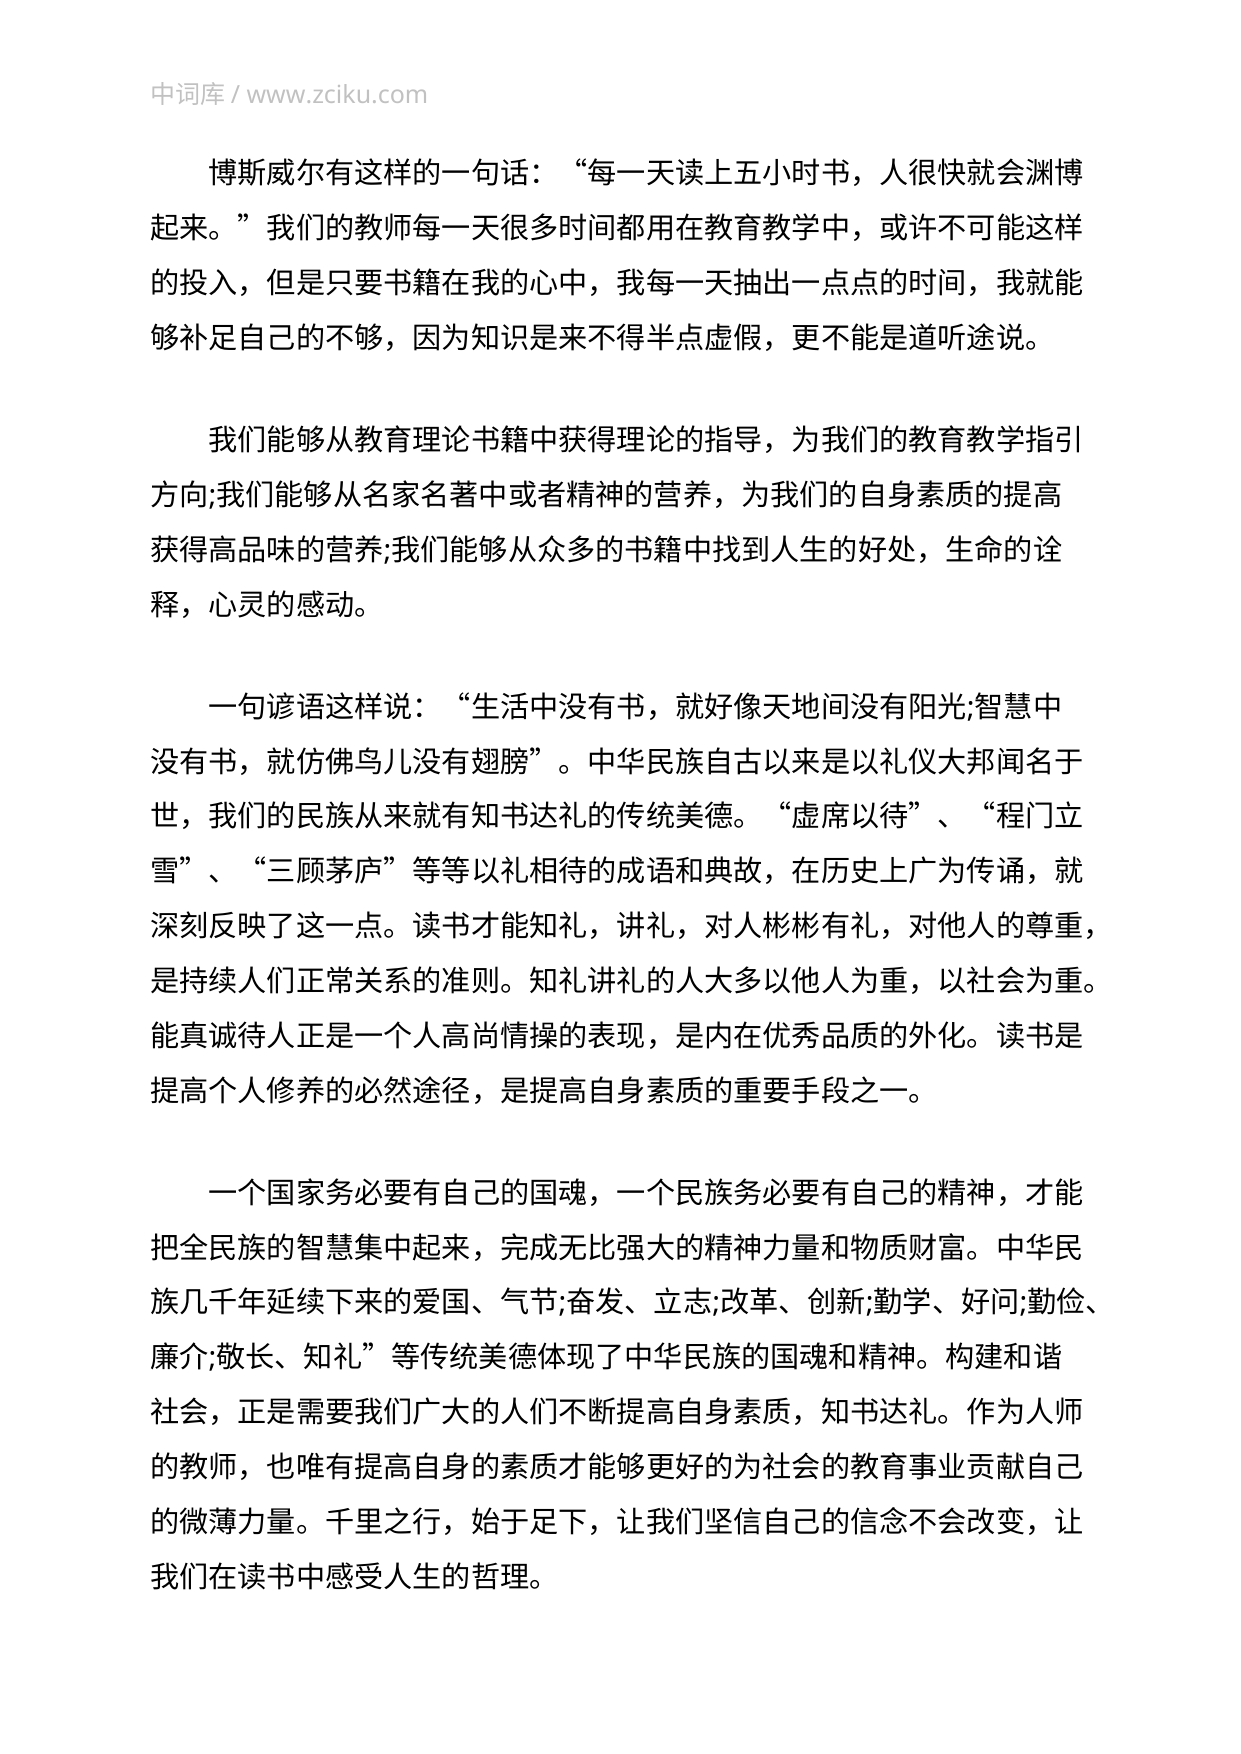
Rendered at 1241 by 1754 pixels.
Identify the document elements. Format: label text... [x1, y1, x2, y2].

text 我们能够从教育理论书籍中获得理论的指导，为我们的教育教学指引方向;我们能够从名家名著中或者精神的营养，为我们的自身素质的提高获得高品味的营养;我们能够从众多的书籍中找到人生的好处，生命的诠释，心灵的感动。 [150, 416, 1090, 624]
text 一个国家务必要有自己的国魂，一个民族务必要有自己的精神，才能把全民族的智慧集中起来，完成无比强大的精神力量和物质财富。中华民族几千年延续下来的爱国、气节;奋发、立志;改革、创新;勤学、好问;勤俭、廉介;敬长、知礼”等传统美德体现了中华民族的国魂和精神。构建和谐社会，正是需要我们广大的人们不断提高自身素质，知书达礼。作为人师的教师，也唯有提高自身的素质才能够更好的为社会的教育事业贡献自己的微薄力量。千里之行，始于足下，让我们坚信自己的信念不会改变，让我们在读书中感受人生的哲理。 [150, 1169, 1090, 1596]
text 博斯威尔有这样的一句话：“每一天读上五小时书，人很快就会渊博起来。”我们的教师每一天很多时间都用在教育教学中，或许不可能这样的投入，但是只要书籍在我的心中，我每一天抽出一点点的时间，我就能够补足自己的不够，因为知识是来不得半点虚假，更不能是道听途说。 [150, 150, 1090, 357]
text 一句谚语这样说：“生活中没有书，就好像天地间没有阳光;智慧中没有书，就仿佛鸟儿没有翅膀”。中华民族自古以来是以礼仪大邦闻名于世，我们的民族从来就有知书达礼的传统美德。“虚席以待”、“程门立雪”、“三顾茅庐”等等以礼相待的成语和典故，在历史上广为传诵，就深刻反映了这一点。读书才能知礼，讲礼，对人彬彬有礼，对他人的尊重，是持续人们正常关系的准则。知礼讲礼的人大多以他人为重，以社会为重。能真诚待人正是一个人高尚情操的表现，是内在优秀品质的外化。读书是提高个人修养的必然途径，是提高自身素质的重要手段之一。 [150, 683, 1090, 1110]
